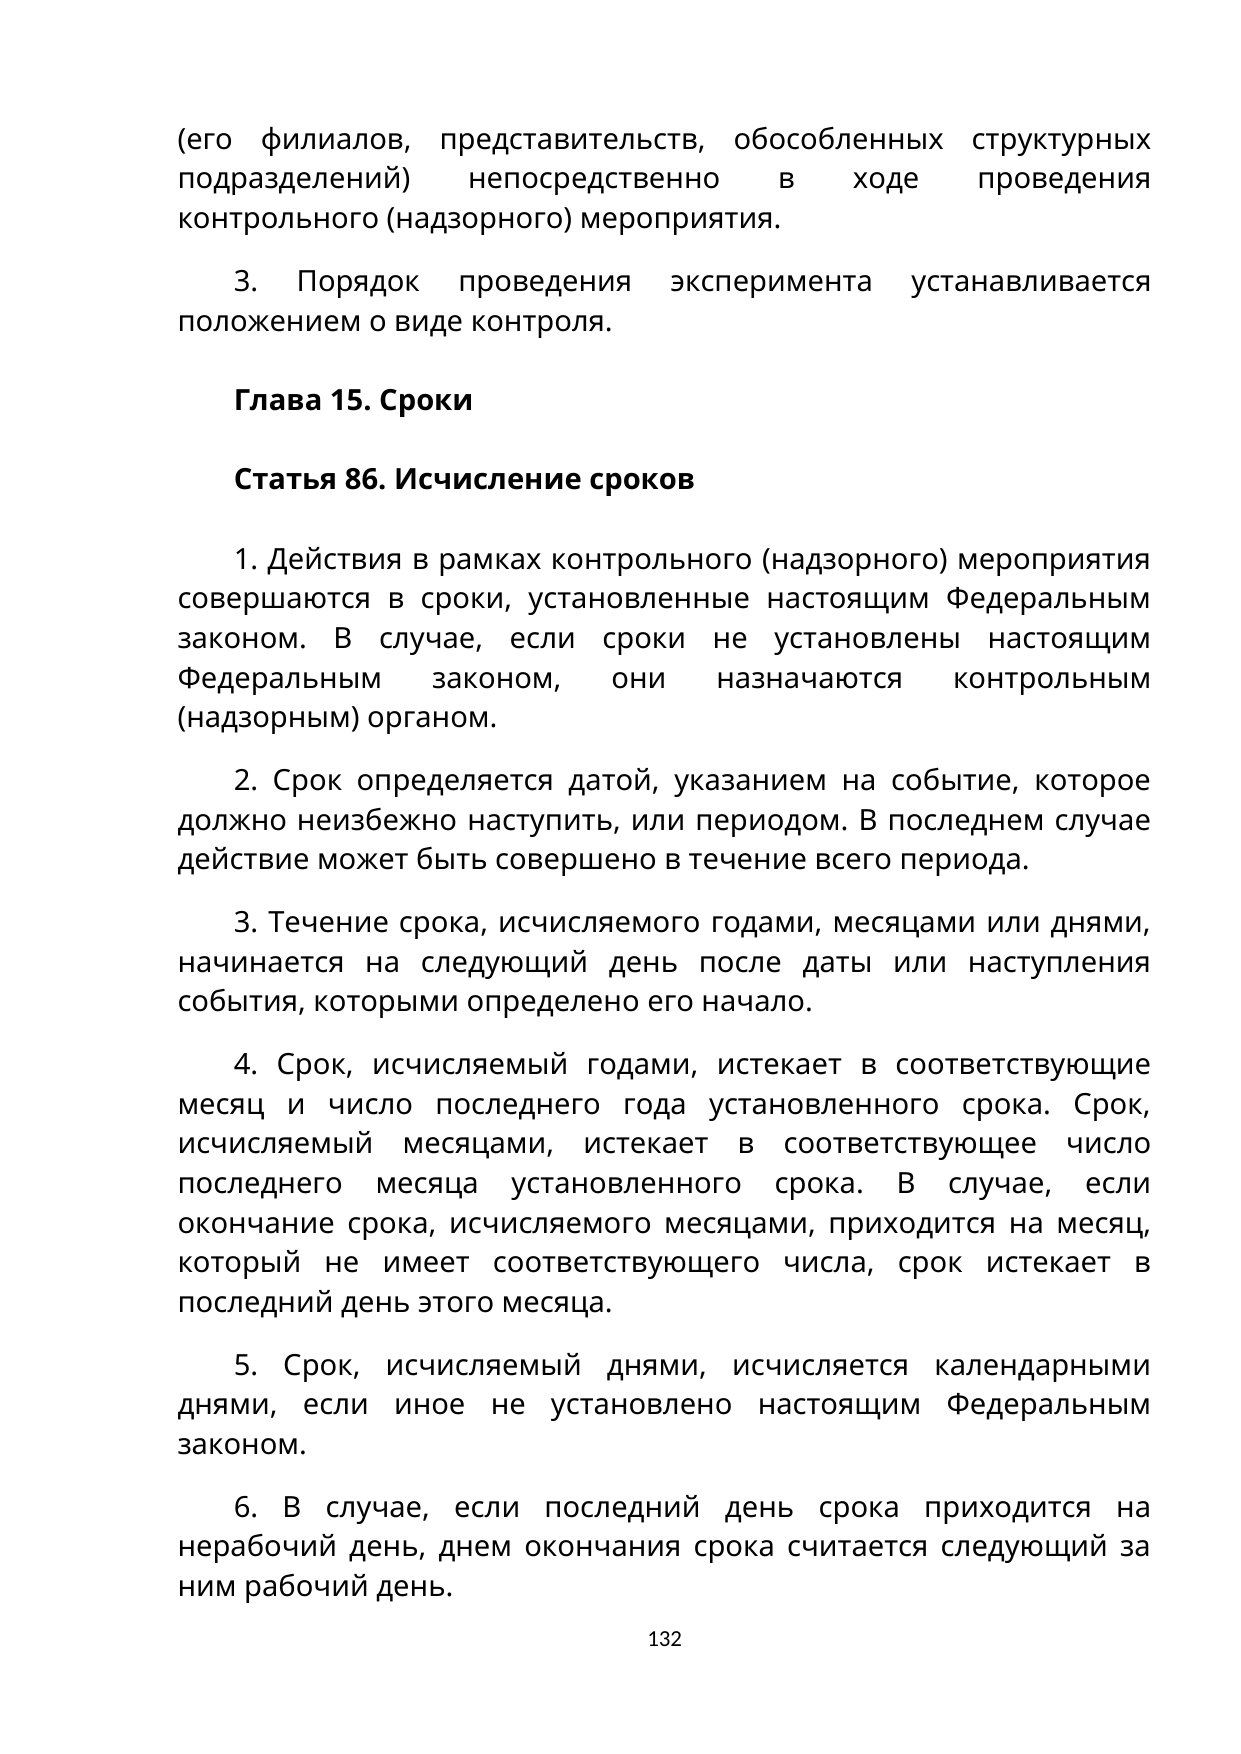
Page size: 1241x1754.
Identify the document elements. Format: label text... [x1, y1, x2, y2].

text 4. Срок, исчисляемый годами, истекает в соответствующие месяц и число последнего года установленного срока. Срок, исчисляемый месяцами, истекает в соответствующее число последнего месяца установленного срока. В случае, если окончание срока, исчисляемого месяцами, приходится на месяц, который не имеет соответствующего числа, срок истекает в последний день этого месяца. [177, 1043, 1152, 1321]
text 2. Срок определяется датой, указанием на событие, которое должно неизбежно наступить, или периодом. В последнем случае действие может быть совершено в течение всего периода. [177, 759, 1152, 878]
title Глава 15. Сроки [177, 379, 1152, 419]
text 1. Действия в рамках контрольного (надзорного) мероприятия совершаются в сроки, установленные настоящим Федеральным законом. В случае, если сроки не установлены настоящим Федеральным законом, они назначаются контрольным (надзорным) органом. [177, 538, 1152, 736]
text 3. Порядок проведения эксперимента устанавливается положением о виде контроля. [177, 260, 1152, 339]
text 6. В случае, если последний день срока приходится на нерабочий день, днем окончания срока считается следующий за ним рабочий день. [177, 1486, 1152, 1605]
text 3. Течение срока, исчисляемого годами, месяцами или днями, начинается на следующий день после даты или наступления события, которыми определено его начало. [177, 901, 1152, 1020]
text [177, 118, 1152, 237]
title Статья 86. Исчисление сроков [177, 458, 1152, 498]
text 5. Срок, исчисляемый днями, исчисляется календарными днями, если иное не установлено настоящим Федеральным законом. [177, 1344, 1152, 1463]
